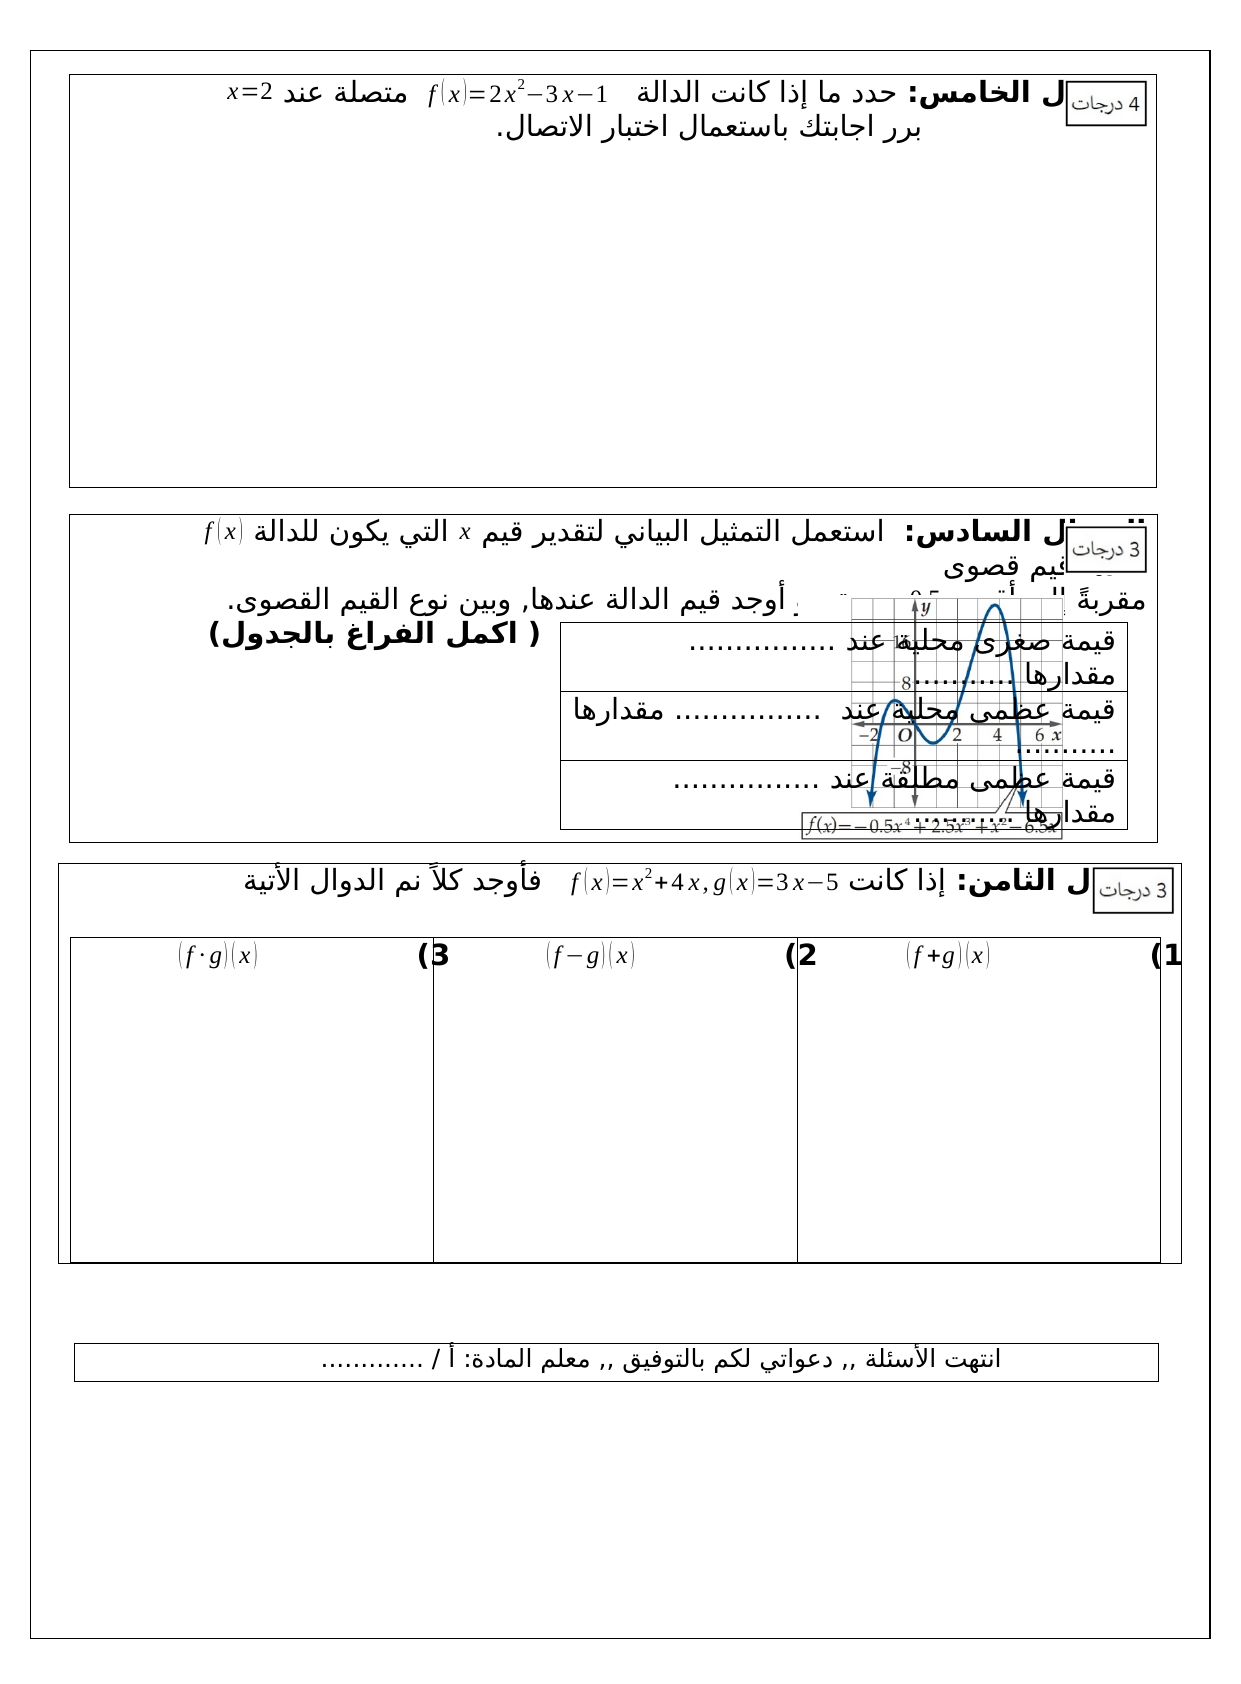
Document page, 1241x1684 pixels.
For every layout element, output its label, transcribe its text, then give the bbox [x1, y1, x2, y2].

picture [797, 761, 1064, 829]
picture [1063, 78, 1149, 129]
table_header انتهت الأسئلة ,, دعواتي لكم بالتوفيق ,, معلم المادة: أ / ............. [75, 1344, 1158, 1381]
picture [1090, 864, 1175, 916]
table_header السؤال السادس: استعمل التمثيل البياني لتقدير قيم التي يكون للدالة عندها قيم قصوى مقربةً إلى أقرب وحدة . و أوجد قيم الدالة عندها, وبين نوع القيم القصوى. ( اكمل الفراغ بالجدول) [70, 515, 1157, 842]
table_header السؤال الخامس: حدد ما إذا كانت الدالة متصلة عند برر اجابتك باستعمال اختبار الاتصال. [70, 75, 1156, 487]
picture [797, 830, 1064, 842]
picture [797, 623, 1064, 691]
table_header السؤال الثامن: إذا كانت فأوجد كلاً نم الدوال الأتية [59, 864, 1181, 1263]
picture [797, 692, 1064, 760]
picture [1063, 523, 1149, 575]
picture [797, 595, 1064, 622]
